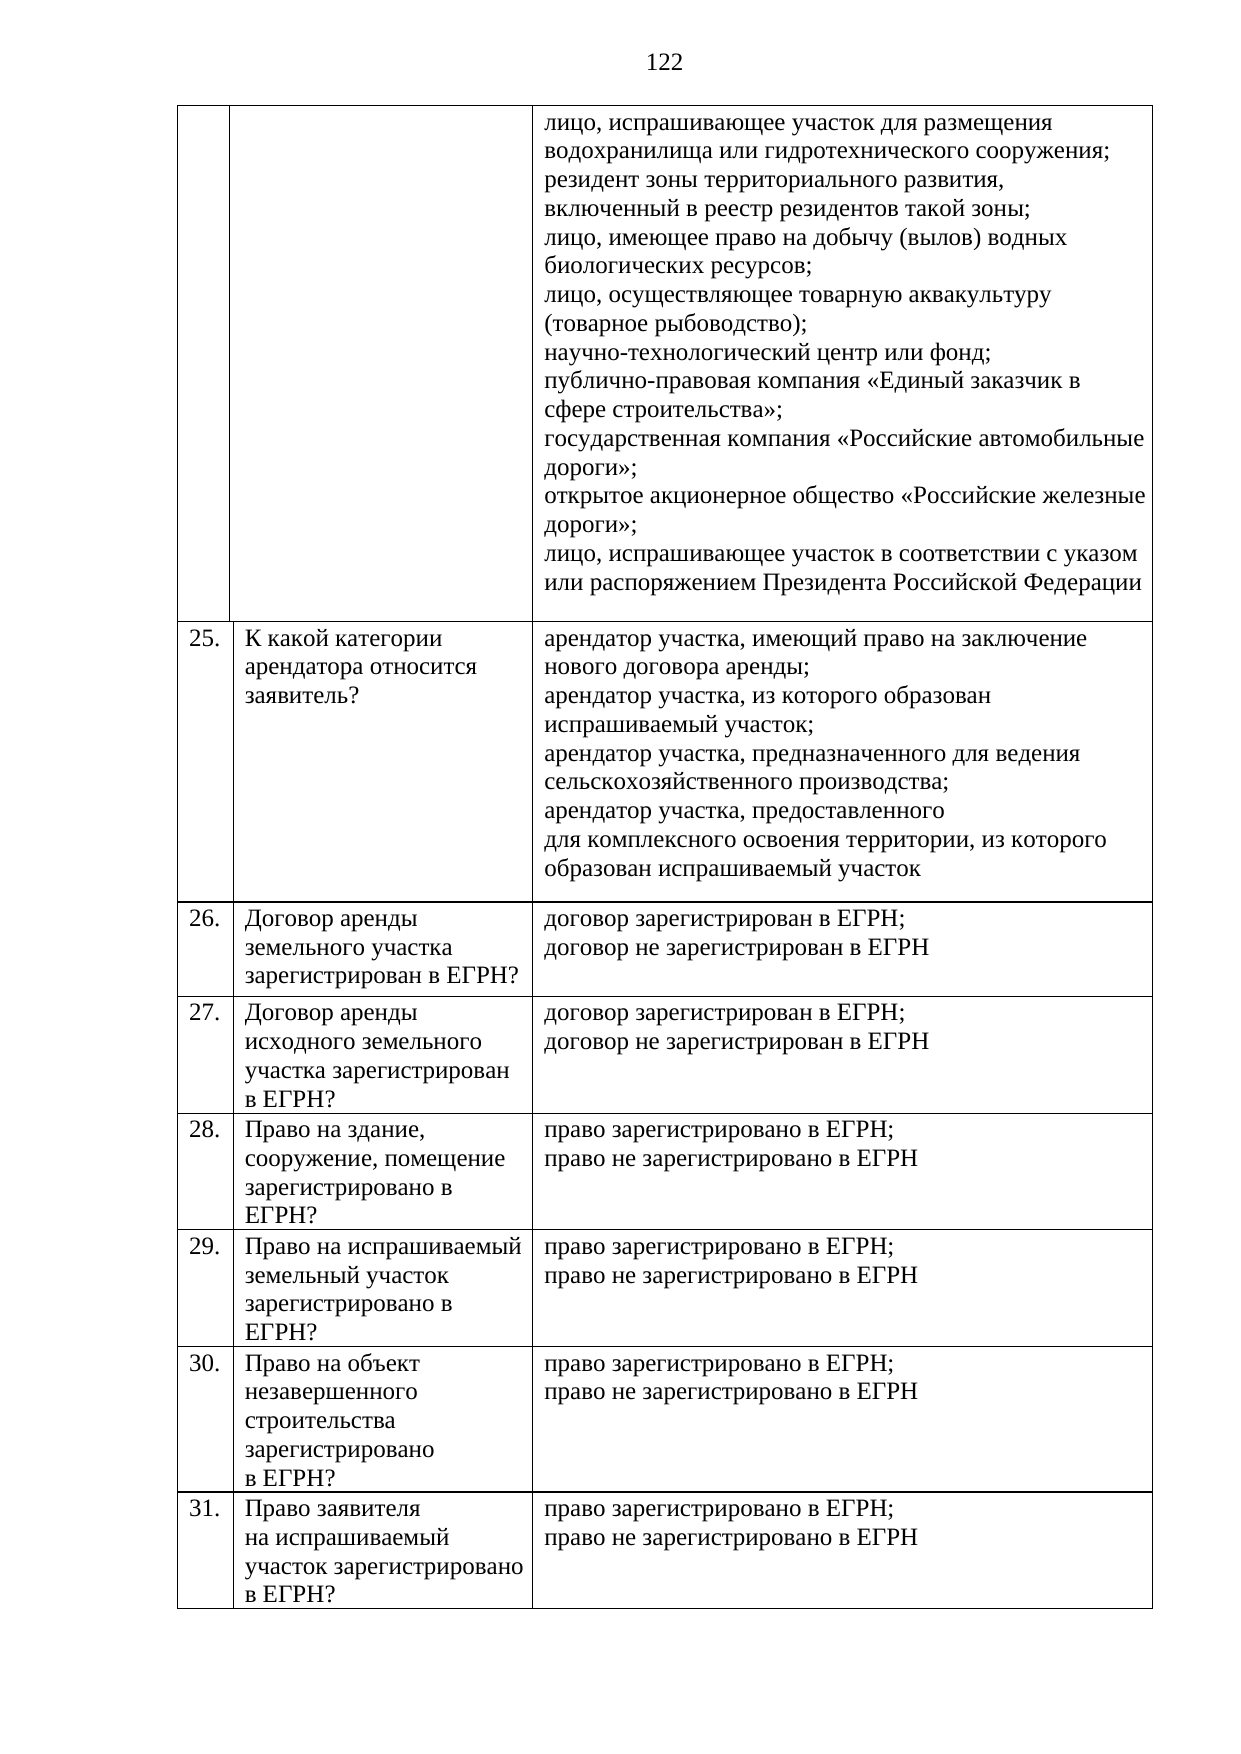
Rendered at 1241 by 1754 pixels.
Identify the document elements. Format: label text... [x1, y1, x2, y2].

table_cell [178, 106, 229, 621]
table_cell право зарегистрировано в ЕГРН; право не зарегистрировано в ЕГРН [533, 1347, 1152, 1491]
table_cell Договор аренды земельного участка зарегистрирован в ЕГРН? [234, 903, 532, 996]
table_cell 25. [178, 622, 233, 901]
table_cell право зарегистрировано в ЕГРН; право не зарегистрировано в ЕГРН [533, 1230, 1152, 1346]
table_cell арендатор участка, имеющий право на заключение нового договора аренды; арендатор участка, из которого образован испрашиваемый участок; арендатор участка, предназначенного для ведения сельскохозяйственного производства; арендатор участка, предоставленного для комплексного освоения территории, из которого образован испрашиваемый участок [533, 622, 1152, 901]
table_cell Договор аренды исходного земельного участка зарегистрирован в ЕГРН? [234, 997, 532, 1112]
table_cell 30. [178, 1347, 233, 1491]
table_cell К какой категории арендатора относится заявитель? [234, 622, 532, 901]
table_cell 26. [178, 903, 233, 996]
table_cell Право заявителя на испрашиваемый участок зарегистрировано в ЕГРН? [234, 1493, 532, 1608]
table_cell 28. [178, 1114, 233, 1229]
table_cell 29. [178, 1230, 233, 1346]
table_cell договор зарегистрирован в ЕГРН; договор не зарегистрирован в ЕГРН [533, 903, 1152, 996]
table_cell Право на объект незавершенного строительства зарегистрировано в ЕГРН? [234, 1347, 532, 1491]
table_cell право зарегистрировано в ЕГРН; право не зарегистрировано в ЕГРН [533, 1493, 1152, 1608]
table_cell 31. [178, 1493, 233, 1608]
table_cell лицо, испрашивающее участок для размещения водохранилища или гидротехнического сооружения; резидент зоны территориального развития, включенный в реестр резидентов такой зоны; лицо, имеющее право на добычу (вылов) водных биологических ресурсов; лицо, осуществляющее товарную аквакультуру (товарное рыбоводство); научно-технологический центр или фонд; публично-правовая компания «Единый заказчик в сфере строительства»; государственная компания «Российские автомобильные дороги»; открытое акционерное общество «Российские железные дороги»; лицо, испрашивающее участок в соответствии с указом или распоряжением Президента Российской Федерации [533, 106, 1152, 621]
table_cell [230, 106, 532, 621]
table_cell 27. [178, 997, 233, 1112]
table_cell Право на здание, сооружение, помещение зарегистрировано в ЕГРН? [234, 1114, 532, 1229]
table_cell право зарегистрировано в ЕГРН; право не зарегистрировано в ЕГРН [533, 1114, 1152, 1229]
table_cell договор зарегистрирован в ЕГРН; договор не зарегистрирован в ЕГРН [533, 997, 1152, 1112]
table_cell Право на испрашиваемый земельный участок зарегистрировано в ЕГРН? [234, 1230, 532, 1346]
